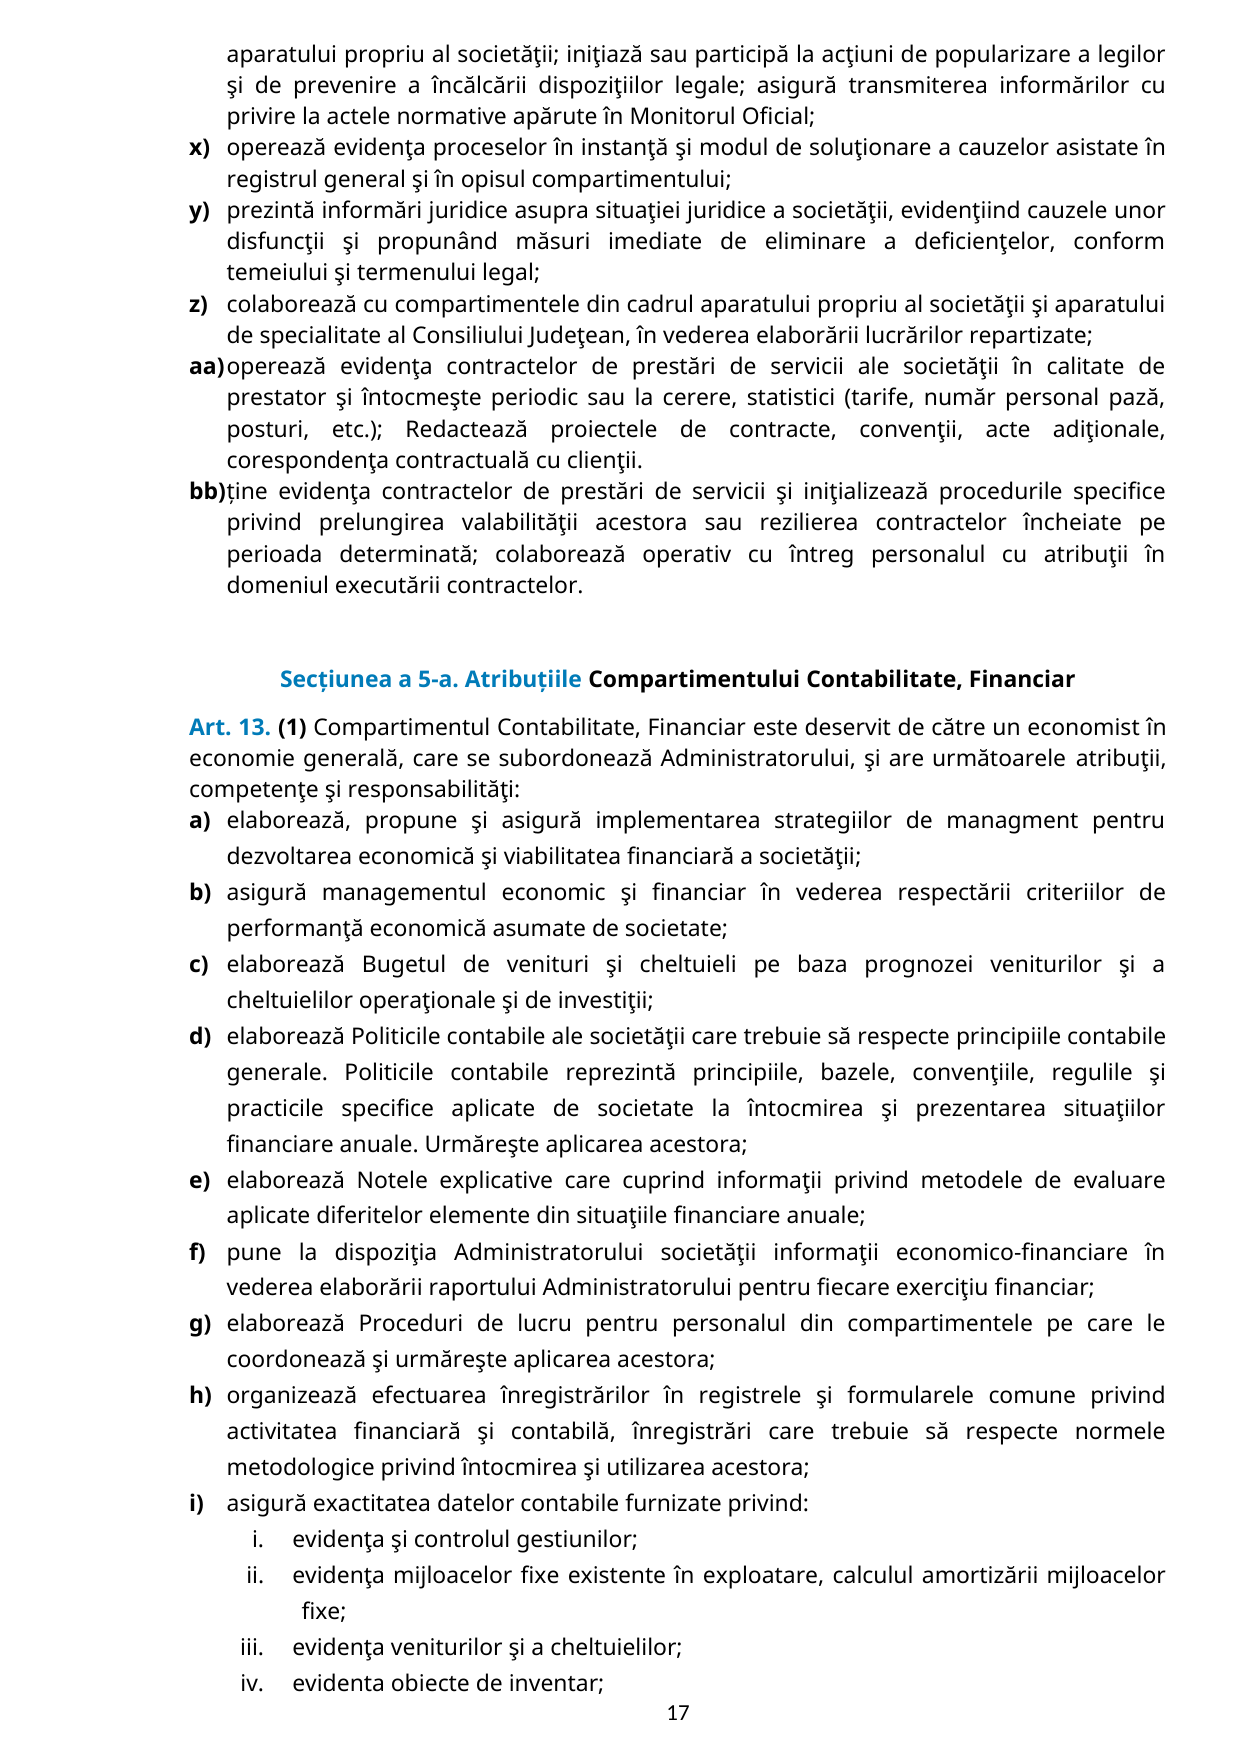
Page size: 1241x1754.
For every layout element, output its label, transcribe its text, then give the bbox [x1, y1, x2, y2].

list asigură managementul economic şi financiar în vederea respectării criteriilor de performanţă economică asumate de societate; [189, 876, 1167, 943]
list evidenţa veniturilor şi a cheltuielilor; [264, 1631, 1167, 1662]
list evidenţa şi controlul gestiunilor; [264, 1523, 1167, 1554]
list elaborează Proceduri de lucru pentru personalul din compartimentele pe care le coordonează şi urmăreşte aplicarea acestora; [189, 1307, 1167, 1374]
list elaborează Notele explicative care cuprind informaţii privind metodele de evaluare aplicate diferitelor elemente din situaţiile financiare anuale; [189, 1163, 1167, 1231]
list evidenta obiecte de inventar; [264, 1667, 1167, 1698]
list elaborează Politicile contabile ale societăţii care trebuie să respecte principiile contabile generale. Politicile contabile reprezintă principiile, bazele, convenţiile, regulile şi practicile specifice aplicate de societate la întocmirea şi prezentarea situaţiilor financiare anuale. Urmăreşte aplicarea acestora; [189, 1020, 1167, 1159]
list Secțiunea a 5-a. Atribuțiile Compartimentului Contabilitate, Financiar [189, 662, 1167, 694]
list elaborează, propune şi asigură implementarea strategiilor de managment pentru dezvoltarea economică şi viabilitatea financiară a societăţii; [189, 804, 1167, 871]
text Art. 13. (1) Compartimentul Contabilitate, Financiar este deservit de către un economist în economie generală, care se subordonează Administratorului, şi are următoarele atribuţii, competenţe şi responsabilităţi: [189, 710, 1167, 804]
list operează evidenţa proceselor în instanţă şi modul de soluţionare a cauzelor asistate în registrul general şi în opisul compartimentului; [189, 131, 1167, 194]
list pune la dispoziţia Administratorului societăţii informaţii economico-financiare în vederea elaborării raportului Administratorului pentru fiecare exerciţiu financiar; [189, 1235, 1167, 1303]
list ține evidenţa contractelor de prestări de servicii şi iniţializează procedurile specifice privind prelungirea valabilităţii acestora sau rezilierea contractelor încheiate pe perioada determinată; colaborează operativ cu întreg personalul cu atribuţii în domeniul executării contractelor. [189, 475, 1167, 600]
list colaborează cu compartimentele din cadrul aparatului propriu al societăţii şi aparatului de specialitate al Consiliului Judeţean, în vederea elaborării lucrărilor repartizate; [189, 287, 1167, 350]
list operează evidenţa contractelor de prestări de servicii ale societăţii în calitate de prestator şi întocmeşte periodic sau la cerere, statistici (tarife, număr personal pază, posturi, etc.); Redactează proiectele de contracte, convenţii, acte adiţionale, corespondenţa contractuală cu clienţii. [189, 350, 1167, 475]
list organizează efectuarea înregistrărilor în registrele şi formularele comune privind activitatea financiară şi contabilă, înregistrări care trebuie să respecte normele metodologice privind întocmirea şi utilizarea acestora; [189, 1379, 1167, 1482]
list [189, 37, 1167, 131]
list prezintă informări juridice asupra situaţiei juridice a societăţii, evidenţiind cauzele unor disfuncţii şi propunând măsuri imediate de eliminare a deficienţelor, conform temeiului şi termenului legal; [189, 194, 1167, 287]
list evidenţa mijloacelor fixe existente în exploatare, calculul amortizării mijloacelor fixe; [264, 1559, 1167, 1626]
list asigură exactitatea datelor contabile furnizate privind: [189, 1487, 1167, 1518]
list elaborează Bugetul de venituri şi cheltuieli pe baza prognozei veniturilor şi a cheltuielilor operaţionale şi de investiţii; [189, 948, 1167, 1015]
